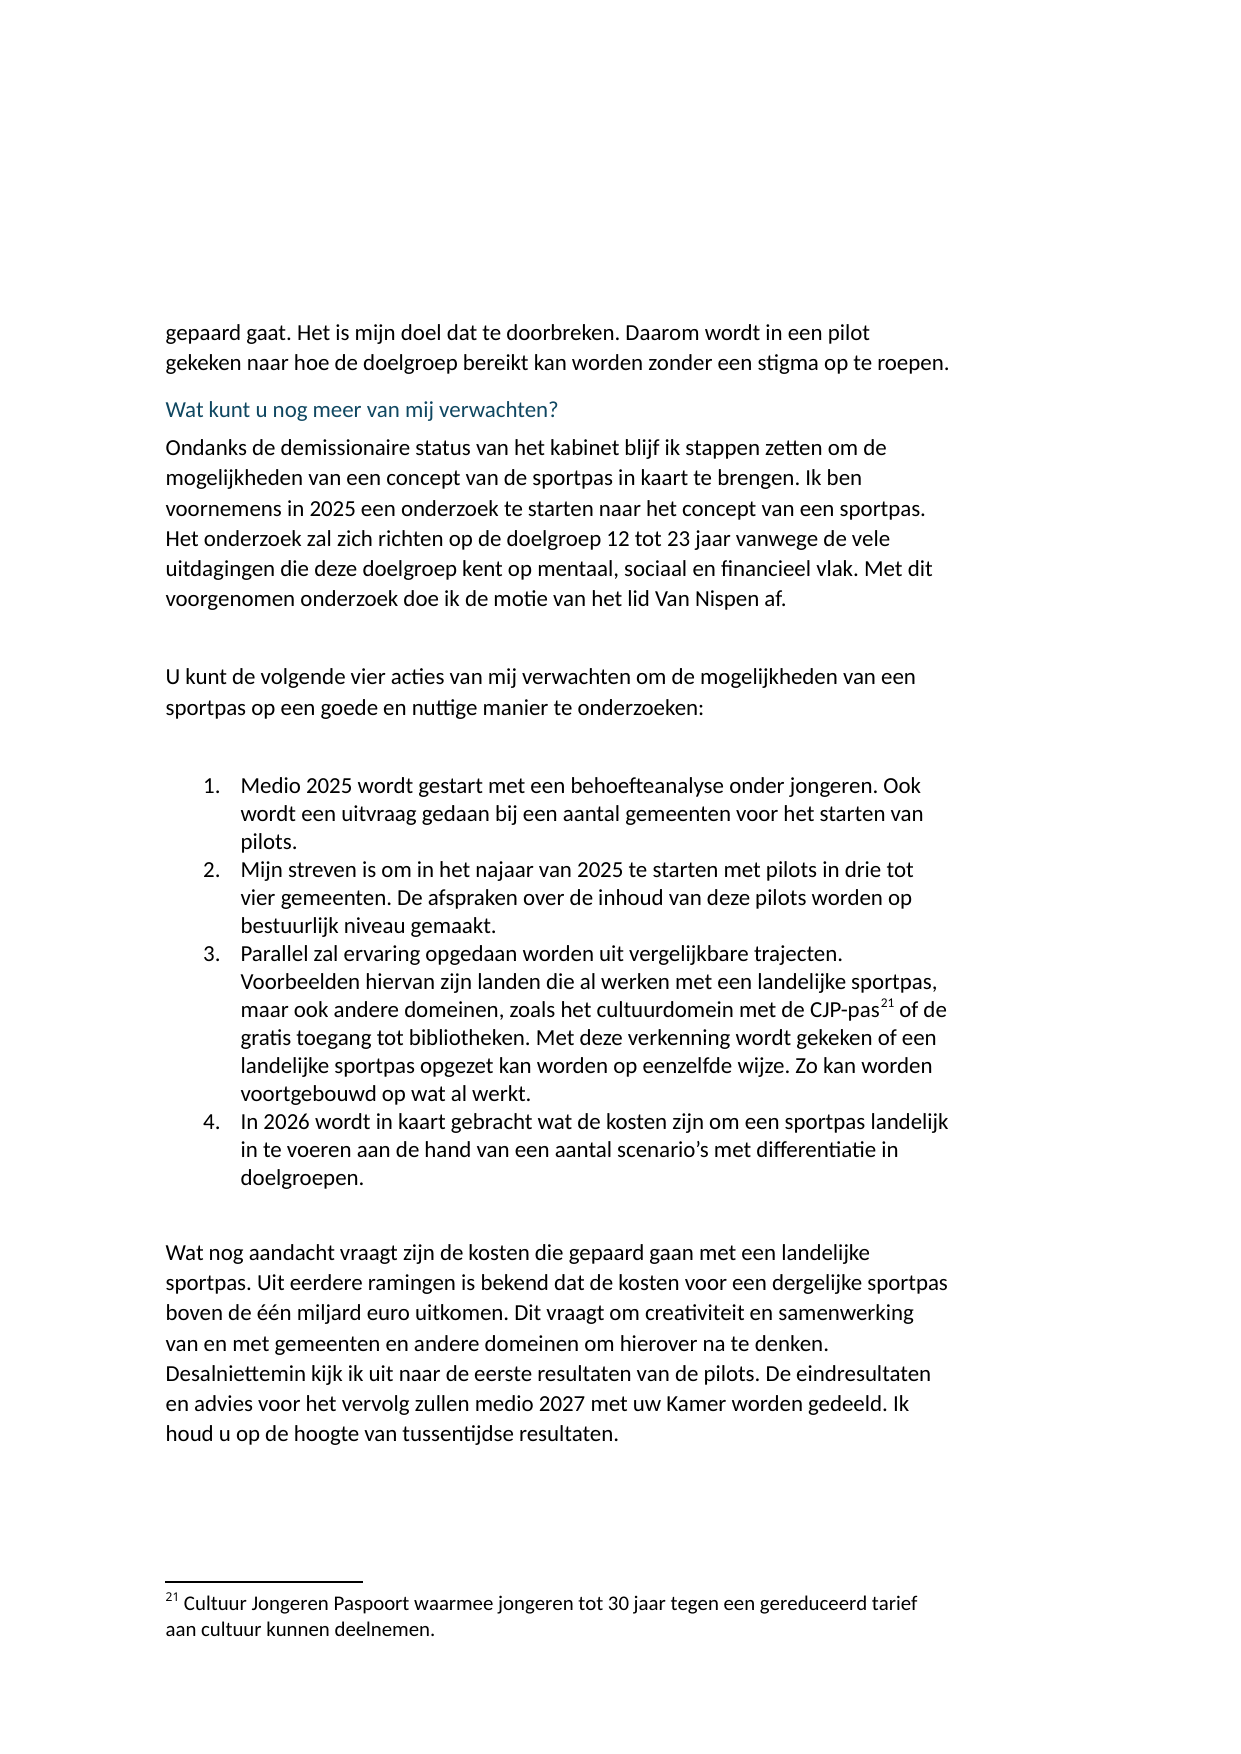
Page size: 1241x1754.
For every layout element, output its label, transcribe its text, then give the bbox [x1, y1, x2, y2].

text U kunt de volgende vier acties van mij verwachten om de mogelijkheden van een sportpas op een goede en nuttige manier te onderzoeken: [165, 662, 951, 721]
list Parallel zal ervaring opgedaan worden uit vergelijkbare trajecten. Voorbeelden hiervan zijn landen die al werken met een landelijke sportpas, maar ook andere domeinen, zoals het cultuurdomein met de CJP-pas of de gratis toegang tot bibliotheken. Met deze verkenning wordt gekeken of een landelijke sportpas opgezet kan worden op eenzelfde wijze. Zo kan worden voortgebouwd op wat al werkt. [203, 939, 951, 1107]
text Wat nog aandacht vraagt zijn de kosten die gepaard gaan met een landelijke sportpas. Uit eerdere ramingen is bekend dat de kosten voor een dergelijke sportpas boven de één miljard euro uitkomen. Dit vraagt om creativiteit en samenwerking van en met gemeenten en andere domeinen om hierover na te denken. Desalniettemin kijk ik uit naar de eerste resultaten van de pilots. De eindresultaten en advies voor het vervolg zullen medio 2027 met uw Kamer worden gedeeld. Ik houd u op de hoogte van tussentijdse resultaten. [165, 1238, 951, 1447]
text Ondanks de demissionaire status van het kabinet blijf ik stappen zetten om de mogelijkheden van een concept van de sportpas in kaart te brengen. Ik ben voornemens in 2025 een onderzoek te starten naar het concept van een sportpas. Het onderzoek zal zich richten op de doelgroep 12 tot 23 jaar vanwege de vele uitdagingen die deze doelgroep kent op mentaal, sociaal en financieel vlak. Met dit voorgenomen onderzoek doe ik de motie van het lid Van Nispen af. [165, 433, 951, 612]
list Medio 2025 wordt gestart met een behoefteanalyse onder jongeren. Ook wordt een uitvraag gedaan bij een aantal gemeenten voor het starten van pilots. [203, 771, 951, 855]
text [165, 318, 951, 376]
list Mijn streven is om in het najaar van 2025 te starten met pilots in drie tot vier gemeenten. De afspraken over de inhoud van deze pilots worden op bestuurlijk niveau gemaakt. [203, 855, 951, 939]
subtitle Wat kunt u nog meer van mij verwachten? [165, 395, 951, 423]
list In 2026 wordt in kaart gebracht wat de kosten zijn om een sportpas landelijk in te voeren aan de hand van een aantal scenario’s met differentiatie in doelgroepen. [203, 1107, 951, 1191]
